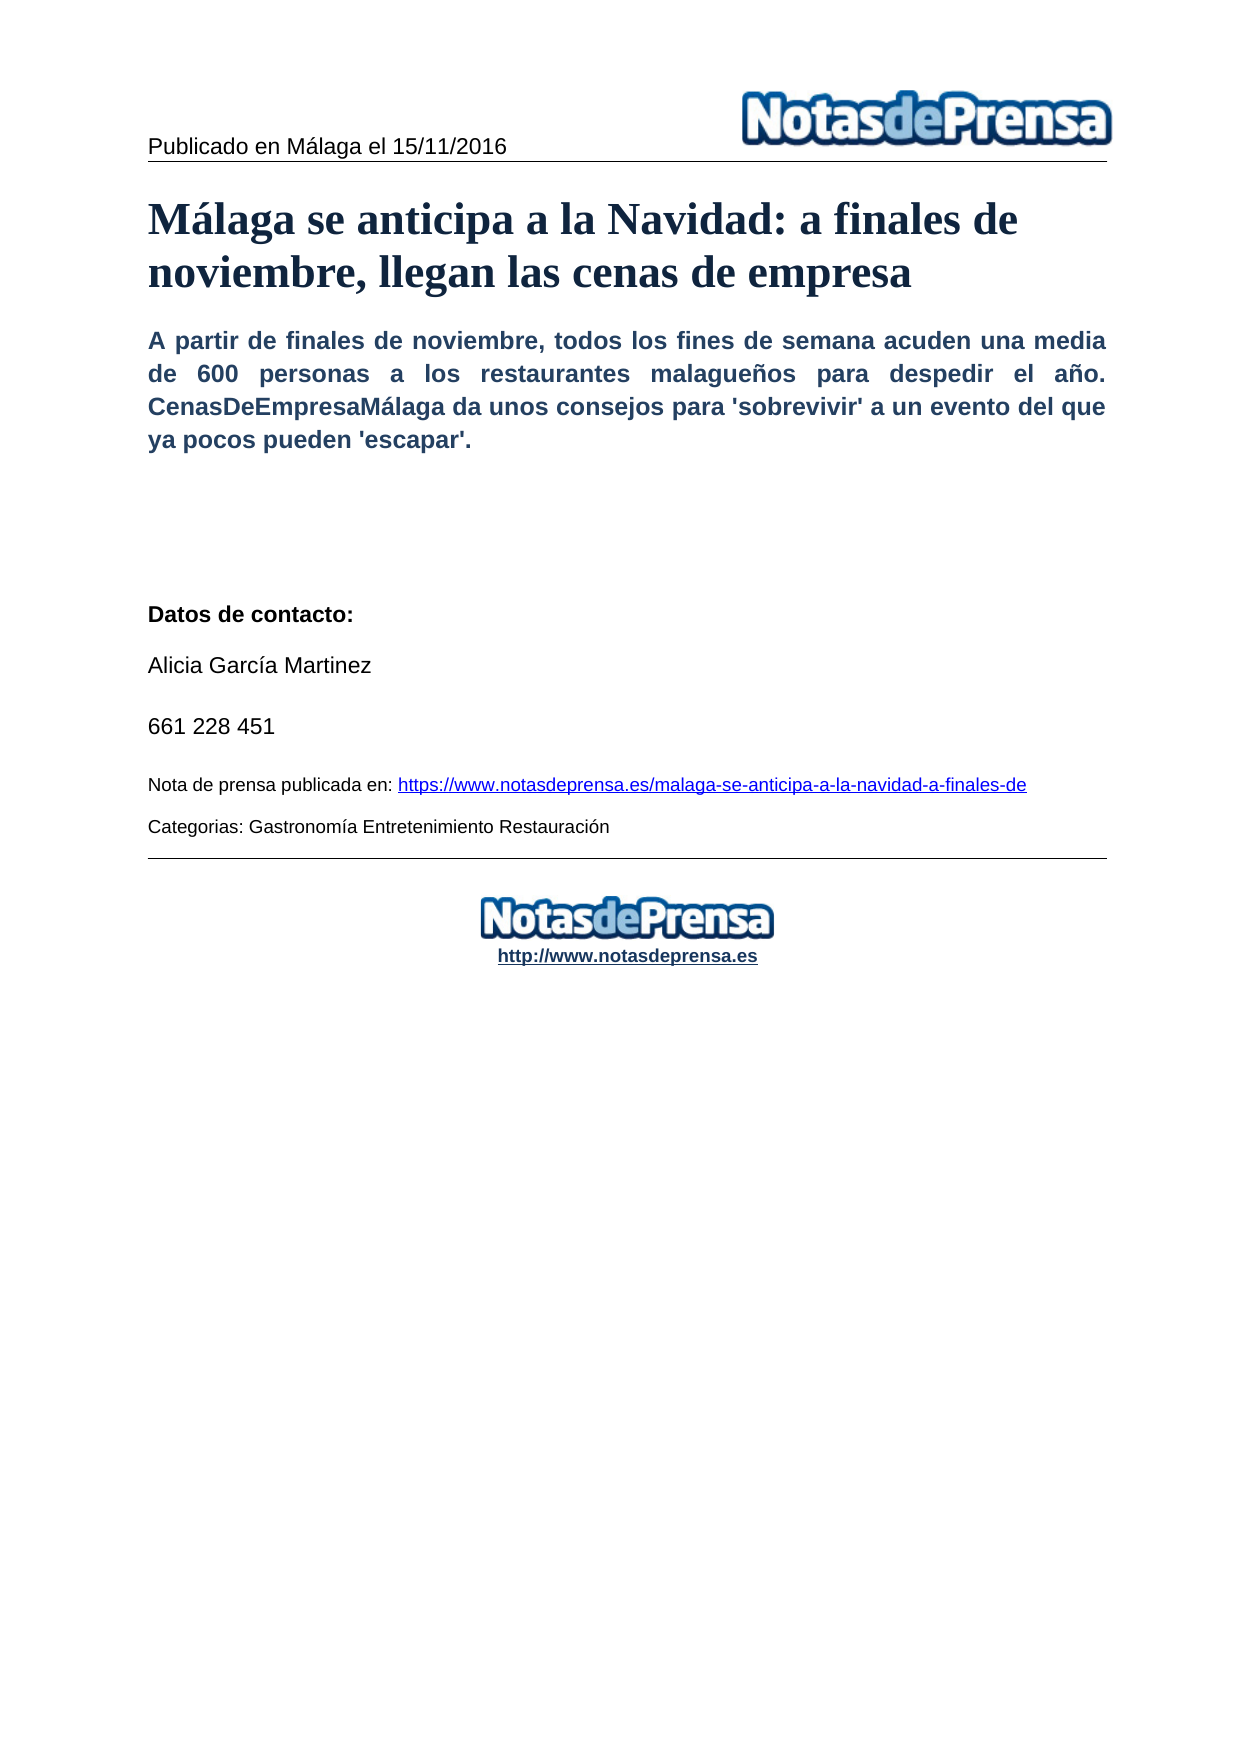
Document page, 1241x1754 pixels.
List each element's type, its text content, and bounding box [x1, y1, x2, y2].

subtitle Málaga se anticipa a la Navidad: a finales de noviembre, llegan las cenas de empresa [148, 192, 1107, 297]
text Alicia García Martinez [148, 652, 1063, 679]
picture [742, 90, 1113, 148]
text http://www.notasdeprensa.es [148, 945, 1107, 967]
text 661 228 451 [148, 713, 1063, 739]
text Datos de contacto: [148, 601, 1107, 628]
subtitle A partir de finales de noviembre, todos los fines de semana acuden una media de 600 personas a los restaurantes malagueños para despedir el año. CenasDeEmpresaMálaga da unos consejos para 'sobrevivir' a un evento del que ya pocos pueden 'escapar'. [148, 326, 1107, 454]
text Categorias: Gastronomía Entretenimiento Restauración [148, 816, 1107, 837]
picture [480, 895, 775, 941]
text Nota de prensa publicada en: https://www.notasdeprensa.es/malaga-se-anticipa-a-la-navidad-a-finales-de [148, 773, 1107, 795]
text Publicado en Málaga el 15/11/2016 [148, 133, 1107, 161]
